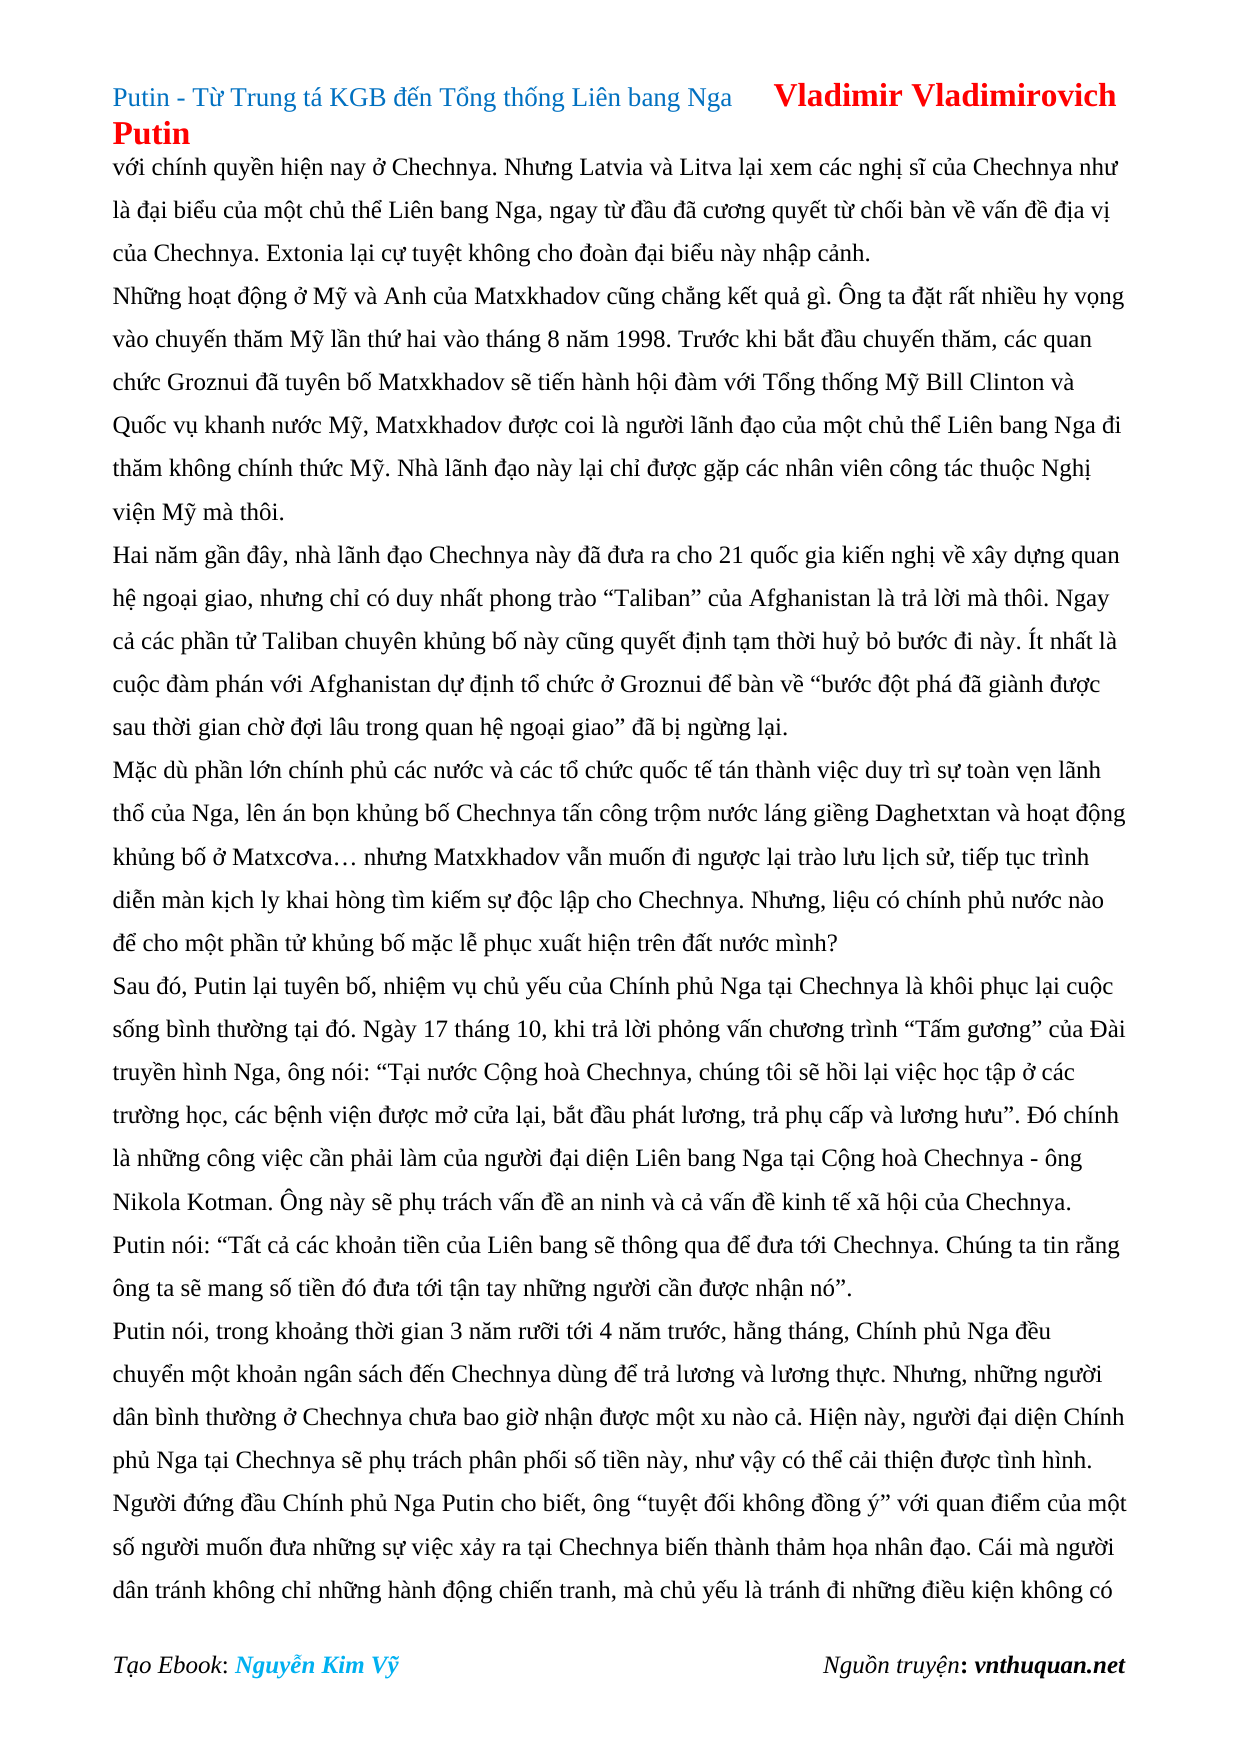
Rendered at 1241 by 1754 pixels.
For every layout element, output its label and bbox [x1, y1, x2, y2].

text [112, 152, 1128, 1603]
